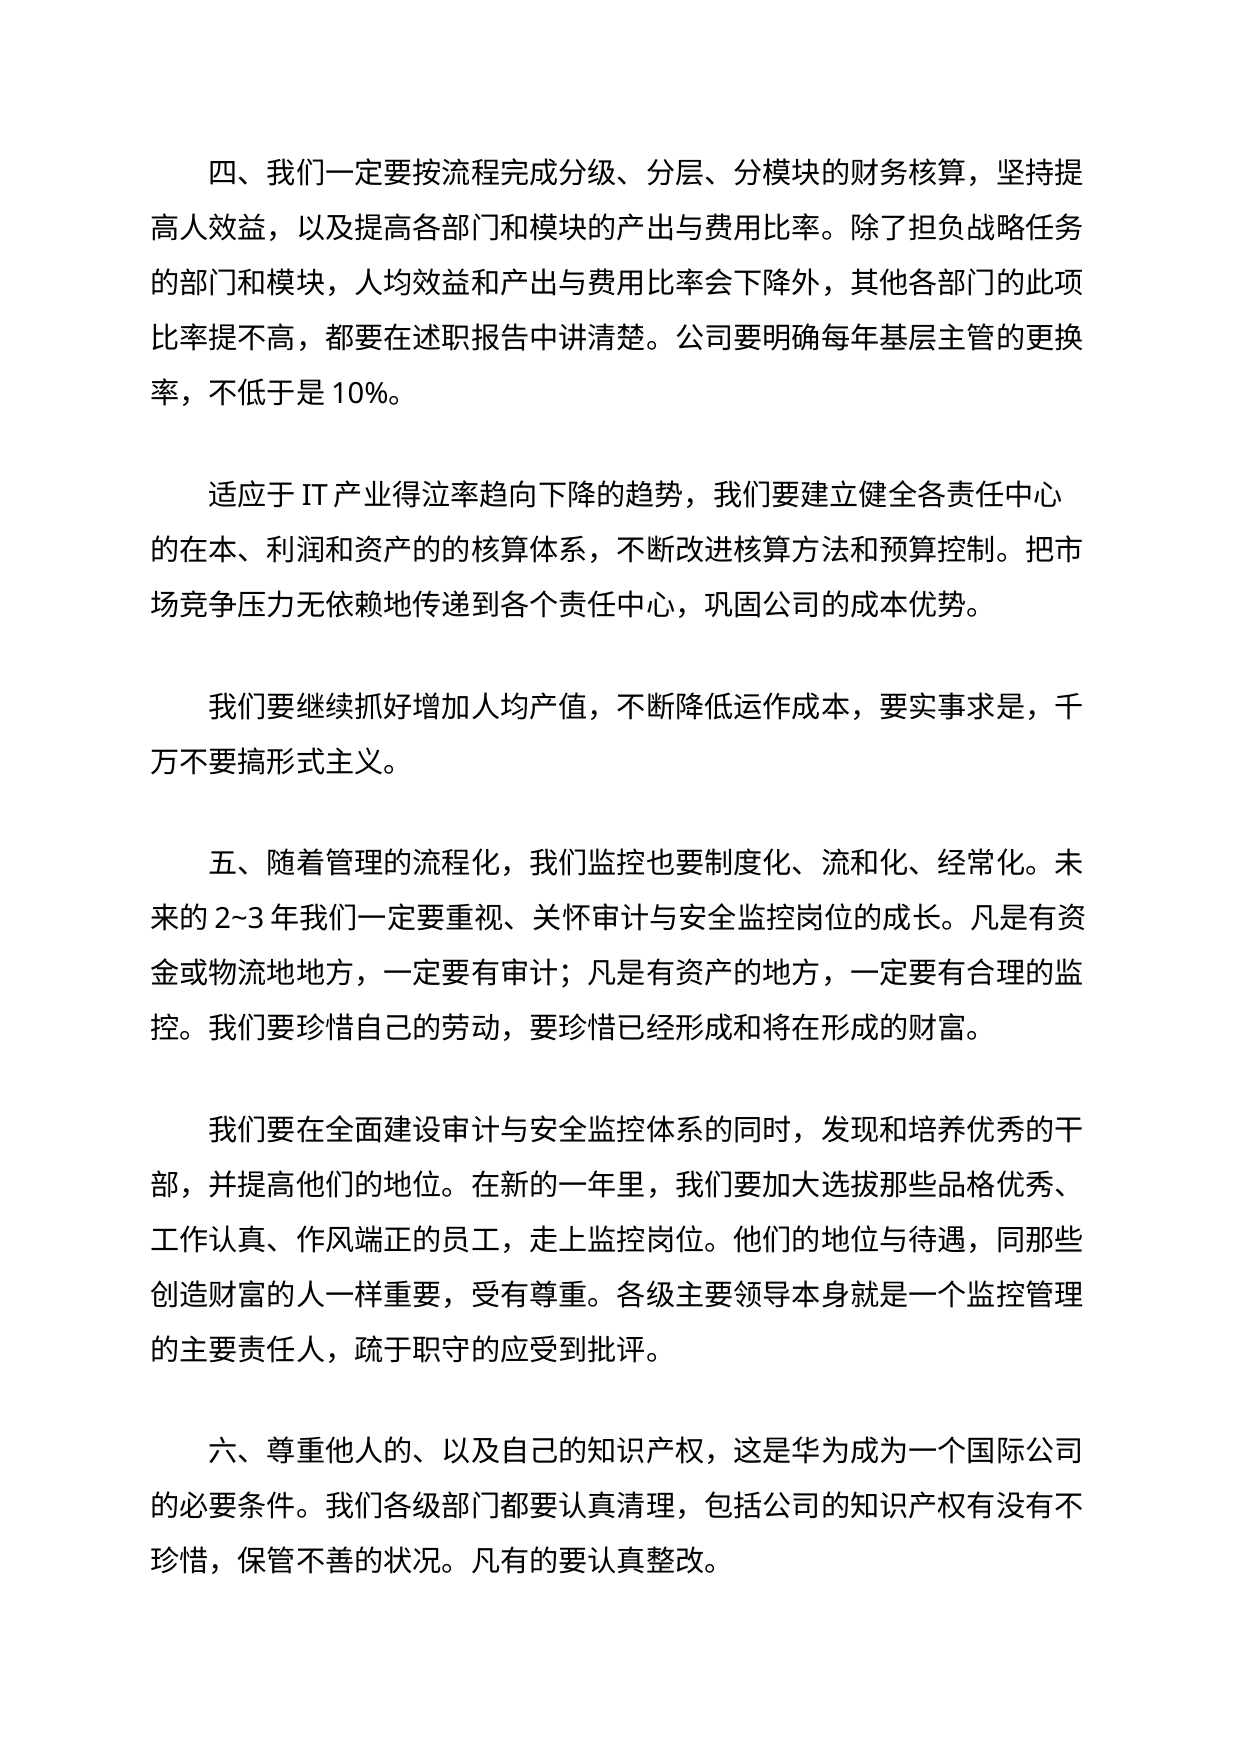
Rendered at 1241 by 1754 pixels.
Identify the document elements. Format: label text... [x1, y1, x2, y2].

text 我们要在全面建设审计与安全监控体系的同时，发现和培养优秀的干部，并提高他们的地位。在新的一年里，我们要加大选拔那些品格优秀、工作认真、作风端正的员工，走上监控岗位。他们的地位与待遇，同那些创造财富的人一样重要，受有尊重。各级主要领导本身就是一个监控管理的主要责任人，疏于职守的应受到批评。 [150, 1106, 1090, 1368]
text 四、我们一定要按流程完成分级、分层、分模块的财务核算，坚持提高人效益，以及提高各部门和模块的产出与费用比率。除了担负战略任务的部门和模块，人均效益和产出与费用比率会下降外，其他各部门的此项比率提不高，都要在述职报告中讲清楚。公司要明确每年基层主管的更换率，不低于是10%。 [150, 150, 1090, 412]
text 适应于IT产业得泣率趋向下降的趋势，我们要建立健全各责任中心的在本、利润和资产的的核算体系，不断改进核算方法和预算控制。把市场竞争压力无依赖地传递到各个责任中心，巩固公司的成本优势。 [150, 472, 1090, 624]
text 六、尊重他人的、以及自己的知识产权，这是华为成为一个国际公司的必要条件。我们各级部门都要认真清理，包括公司的知识产权有没有不珍惜，保管不善的状况。凡有的要认真整改。 [150, 1428, 1090, 1580]
text 我们要继续抓好增加人均产值，不断降低运作成本，要实事求是，千万不要搞形式主义。 [150, 683, 1090, 780]
text 五、随着管理的流程化，我们监控也要制度化、流和化、经常化。未来的2~3年我们一定要重视、关怀审计与安全监控岗位的成长。凡是有资金或物流地地方，一定要有审计；凡是有资产的地方，一定要有合理的监控。我们要珍惜自己的劳动，要珍惜已经形成和将在形成的财富。 [150, 840, 1090, 1047]
